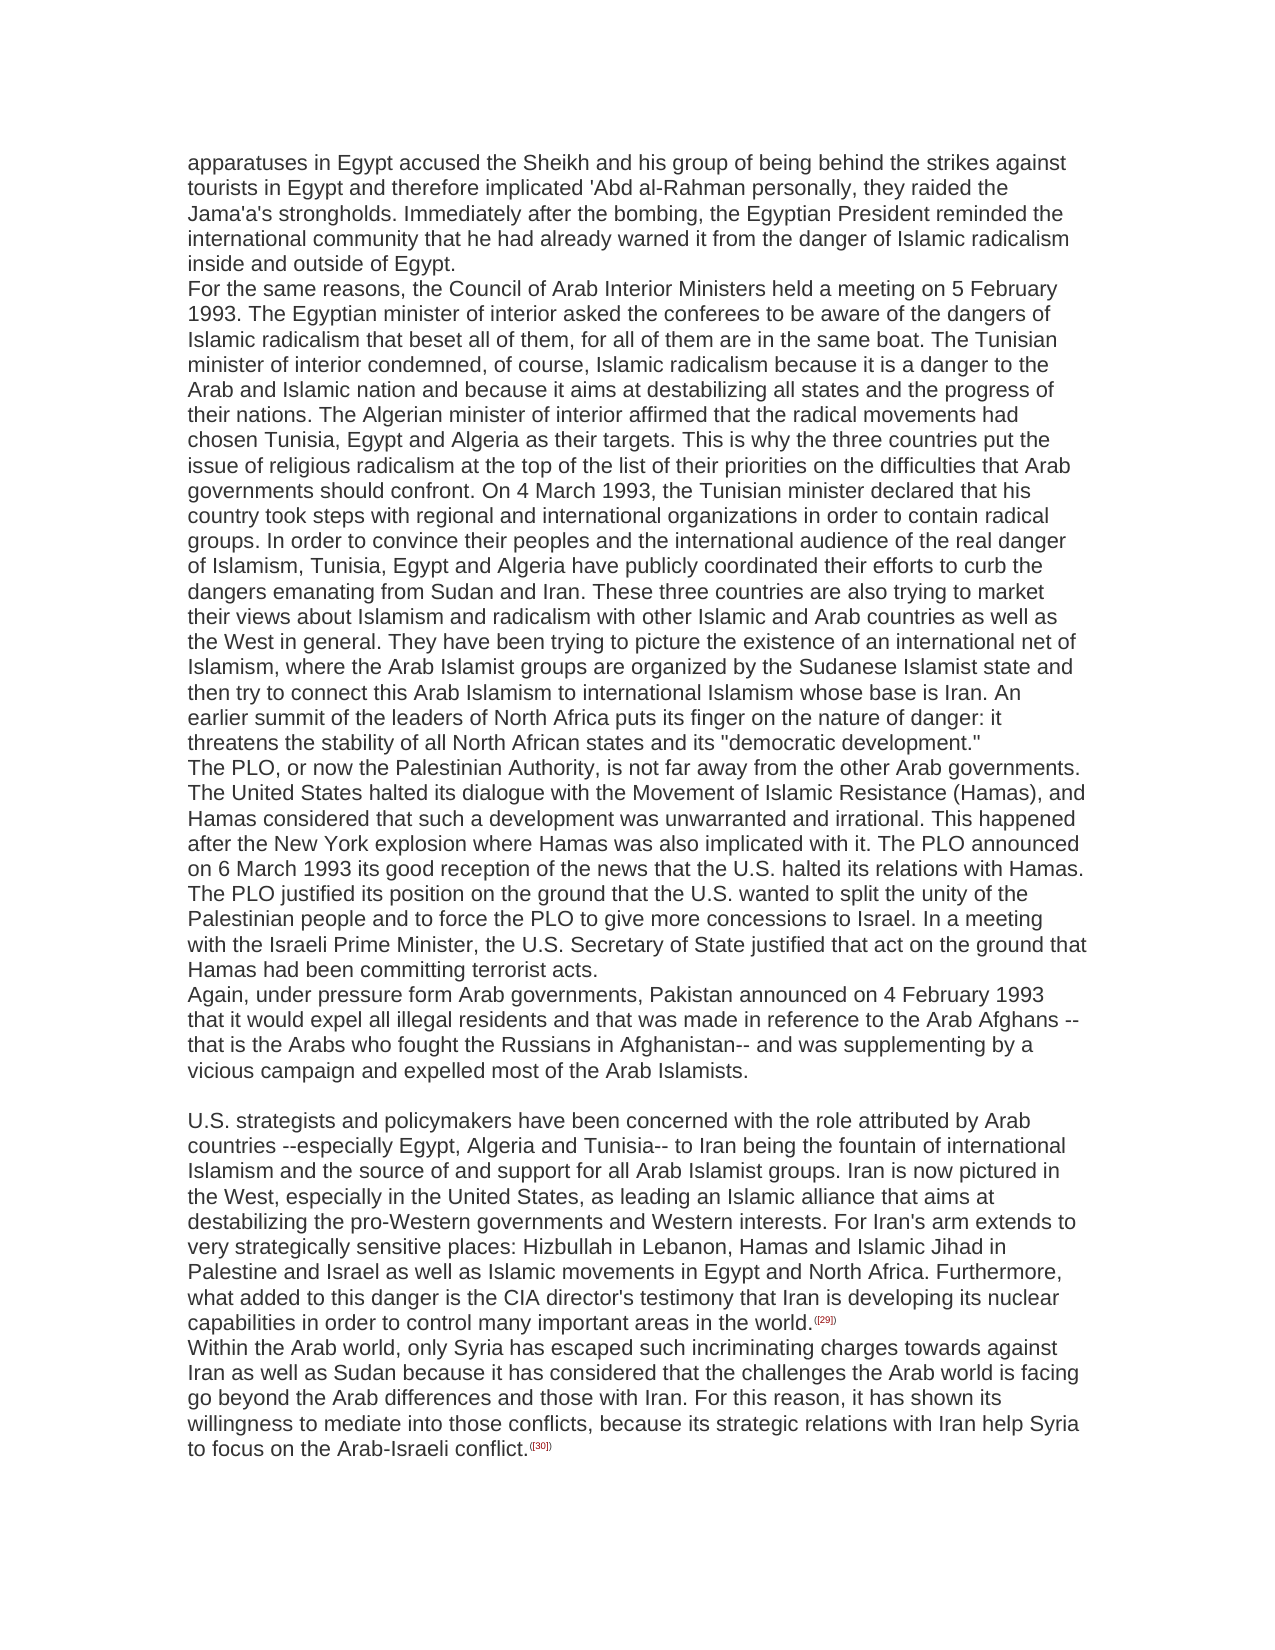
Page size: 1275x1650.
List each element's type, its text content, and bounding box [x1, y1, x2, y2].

text For the same reasons, the Council of Arab Interior Ministers held a meeting on 5 February 1993. The Egyptian minister of interior asked the conferees to be aware of the dangers of Islamic radicalism that beset all of them, for all of them are in the same boat. The Tunisian minister of interior condemned, of course, Islamic radicalism because it is a danger to the Arab and Islamic nation and because it aims at destabilizing all states and the progress of their nations. The Algerian minister of interior affirmed that the radical movements had chosen Tunisia, Egypt and Algeria as their targets. This is why the three countries put the issue of religious radicalism at the top of the list of their priorities on the difficulties that Arab governments should confront. On 4 March 1993, the Tunisian minister declared that his country took steps with regional and international organizations in order to contain radical groups. In order to convince their peoples and the international audience of the real danger of Islamism, Tunisia, Egypt and Algeria have publicly coordinated their efforts to curb the dangers emanating from Sudan and Iran. These three countries are also trying to market their views about Islamism and radicalism with other Islamic and Arab countries as well as the West in general. They have been trying to picture the existence of an international net of Islamism, where the Arab Islamist groups are organized by the Sudanese Islamist state and then try to connect this Arab Islamism to international Islamism whose base is Iran. An earlier summit of the leaders of North Africa puts its finger on the nature of danger: it threatens the stability of all North African states and its "democratic development." [187, 276, 1087, 755]
text Again, under pressure form Arab governments, Pakistan announced on 4 February 1993 that it would expel all illegal residents and that was made in reference to the Arab Afghans --that is the Arabs who fought the Russians in Afghanistan-- and was supplementing by a vicious campaign and expelled most of the Arab Islamists. [187, 982, 1087, 1083]
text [187, 150, 1087, 276]
text The PLO, or now the Palestinian Authority, is not far away from the other Arab governments. The United States halted its dialogue with the Movement of Islamic Resistance (Hamas), and Hamas considered that such a development was unwarranted and irrational. This happened after the New York explosion where Hamas was also implicated with it. The PLO announced on 6 March 1993 its good reception of the news that the U.S. halted its relations with Hamas. The PLO justified its position on the ground that the U.S. wanted to split the unity of the Palestinian people and to force the PLO to give more concessions to Israel. In a meeting with the Israeli Prime Minister, the U.S. Secretary of State justified that act on the ground that Hamas had been committing terrorist acts. [187, 755, 1087, 982]
text U.S. strategists and policymakers have been concerned with the role attributed by Arab countries --especially Egypt, Algeria and Tunisia-- to Iran being the fountain of international Islamism and the source of and support for all Arab Islamist groups. Iran is now pictured in the West, especially in the United States, as leading an Islamic alliance that aims at destabilizing the pro-Western governments and Western interests. For Iran's arm extends to very strategically sensitive places: Hizbullah in Lebanon, Hamas and Islamic Jihad in Palestine and Israel as well as Islamic movements in Egypt and North Africa. Furthermore, what added to this danger is the CIA director's testimony that Iran is developing its nuclear capabilities in order to control many important areas in the world.([29]) [187, 1108, 1087, 1335]
text Within the Arab world, only Syria has escaped such incriminating charges towards against Iran as well as Sudan because it has considered that the challenges the Arab world is facing go beyond the Arab differences and those with Iran. For this reason, it has shown its willingness to mediate into those conflicts, because its strategic relations with Iran help Syria to focus on the Arab-Israeli conflict.([30]) [187, 1335, 1087, 1461]
